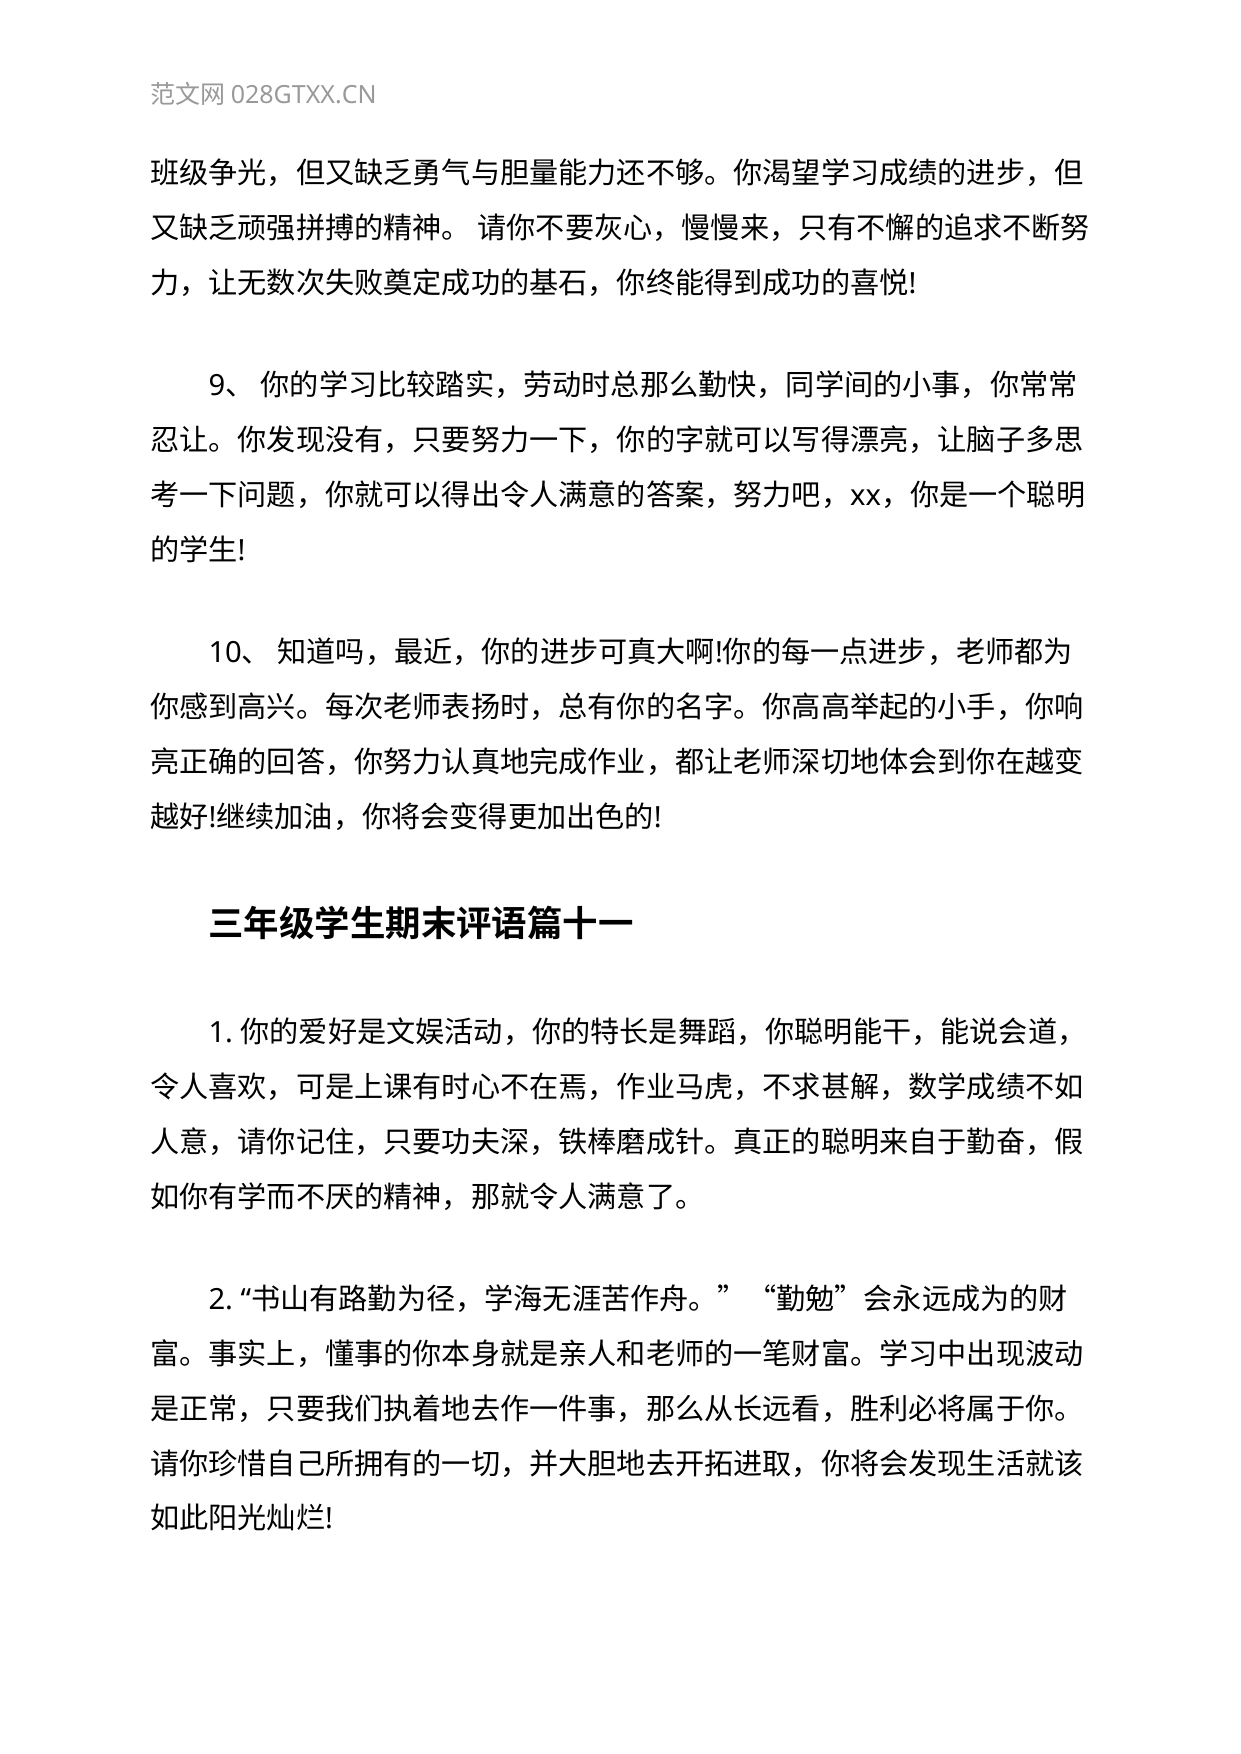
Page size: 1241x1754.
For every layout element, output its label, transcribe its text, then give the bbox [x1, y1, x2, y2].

text 1. 你的爱好是文娱活动，你的特长是舞蹈，你聪明能干，能说会道，令人喜欢，可是上课有时心不在焉，作业马虎，不求甚解，数学成绩不如人意，请你记住，只要功夫深，铁棒磨成针。真正的聪明来自于勤奋，假如你有学而不厌的精神，那就令人满意了。 [150, 1009, 1090, 1216]
text 2. “书山有路勤为径，学海无涯苦作舟。”“勤勉”会永远成为的财富。事实上，懂事的你本身就是亲人和老师的一笔财富。学习中出现波动是正常，只要我们执着地去作一件事，那么从长远看，胜利必将属于你。请你珍惜自己所拥有的一切，并大胆地去开拓进取，你将会发现生活就该如此阳光灿烂! [150, 1275, 1090, 1537]
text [150, 150, 1090, 302]
text 9、 你的学习比较踏实，劳动时总那么勤快，同学间的小事，你常常忍让。你发现没有，只要努力一下，你的字就可以写得漂亮，让脑子多思考一下问题，你就可以得出令人满意的答案，努力吧，xx，你是一个聪明的学生! [150, 362, 1090, 569]
text 三年级学生期末评语篇十一 [150, 895, 1090, 947]
text 10、 知道吗，最近，你的进步可真大啊!你的每一点进步，老师都为你感到高兴。每次老师表扬时，总有你的名字。你高高举起的小手，你响亮正确的回答，你努力认真地完成作业，都让老师深切地体会到你在越变越好!继续加油，你将会变得更加出色的! [150, 629, 1090, 836]
